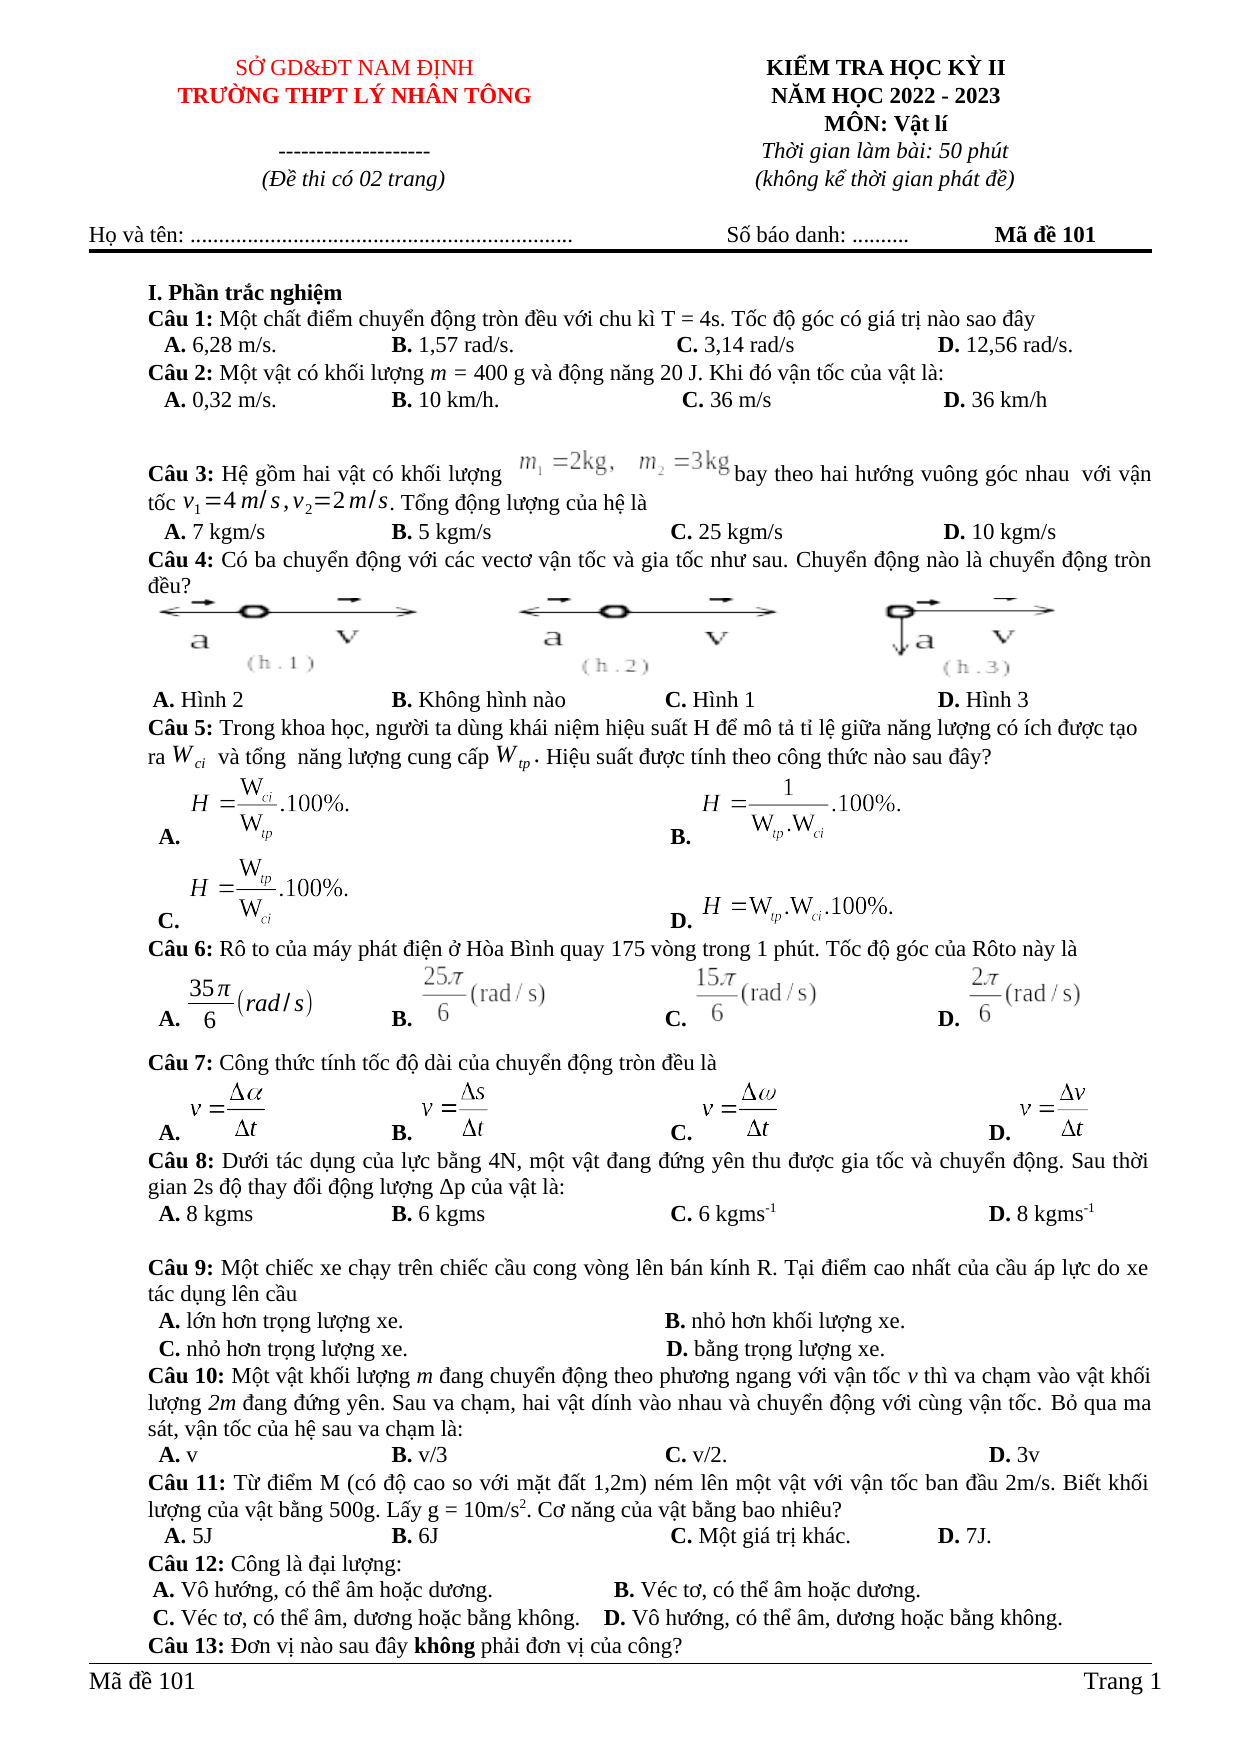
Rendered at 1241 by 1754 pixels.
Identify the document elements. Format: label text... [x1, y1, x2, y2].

text A. B. C. D. [89, 1075, 1152, 1145]
text Câu 1: Một chất điểm chuyển động tròn đều với chu kì T = 4s. Tốc độ góc có giá trị nào sao đây [148, 305, 1152, 332]
text A. Vô hướng, có thể âm hoặc dương. B. Véc tơ, có thể âm hoặc dương. [89, 1576, 1152, 1603]
text I. Phần trắc nghiệm [148, 279, 1152, 305]
text A. lớn hơn trọng lượng xe. B. nhỏ hơn khối lượng xe. [89, 1307, 1152, 1333]
text A. 8 kgms B. 6 kgms C. 6 kgms-1 D. 8 kgms-1 [89, 1200, 1152, 1226]
text C. Véc tơ, có thể âm, dương hoặc bằng không. D. Vô hướng, có thể âm, dương hoặc bằng không. [89, 1604, 1152, 1631]
text Câu 3: Hệ gồm hai vật có khối lượng bay theo hai hướng vuông góc nhau với vận tốc . Tổng động lượng của hệ là [148, 444, 1152, 518]
text Câu 6: Rô to của máy phát điện ở Hòa Bình quay 175 vòng trong 1 phút. Tốc độ góc của Rôto này là [148, 935, 1152, 961]
text Câu 10: Một vật khối lượng m đang chuyển động theo phương ngang với vận tốc v thì va chạm vào vật khối lượng 2m đang đứng yên. Sau va chạm, hai vật dính vào nhau và chuyển động với cùng vận tốc. Bỏ qua ma sát, vận tốc của hệ sau va chạm là: [148, 1362, 1152, 1442]
text A. B. C. D. [89, 961, 1152, 1047]
text A. Hình 2 B. Không hình nào C. Hình 1 D. Hình 3 [89, 686, 1152, 712]
text C. nhỏ hơn trọng lượng xe. D. bằng trọng lượng xe. [89, 1334, 1152, 1361]
table_header KIỂM TRA HỌC KỲ II NĂM HỌC 2022 - 2023 MÔN: Vật lí Thời gian làm bài: 50 phút (không kể thời gian phát đề) [620, 54, 1152, 193]
table_header SỞ GD&ĐT NAM ĐỊNH TRƯỜNG THPT LÝ NHÂN TÔNG -------------------- (Đề thi có 02 trang) [89, 54, 620, 193]
text Câu 8: Dưới tác dụng của lực bằng 4N, một vật đang đứng yên thu được gia tốc và chuyển động. Sau thời gian 2s độ thay đổi động lượng Δp của vật là: [148, 1147, 1152, 1200]
table_header Số báo danh: .......... [726, 221, 939, 249]
text Câu 11: Từ điểm M (có độ cao so với mặt đất 1,2m) ném lên một vật với vận tốc ban đầu 2m/s. Biết khối lượng của vật bằng 500g. Lấy g = 10m/s2. Cơ năng của vật bằng bao nhiêu? [148, 1469, 1152, 1522]
text Câu 9: Một chiếc xe chạy trên chiếc cầu cong vòng lên bán kính R. Tại điểm cao nhất của cầu áp lực do xe tác dụng lên cầu [148, 1254, 1152, 1307]
text Câu 12: Công là đại lượng: [148, 1550, 1152, 1576]
text Câu 13: Đơn vị nào sau đây không phải đơn vị của công? [148, 1632, 1152, 1659]
table_header Họ và tên: ................................................................... [89, 221, 726, 249]
text A. 6,28 m/s. B. 1,57 rad/s. C. 3,14 rad/s D. 12,56 rad/s. [89, 332, 1152, 358]
list Câu 4: Có ba chuyển động với các vectơ vận tốc và gia tốc như sau. Chuyển động nào là chuyển động tròn đều? [148, 546, 1152, 598]
text A. 5J B. 6J C. Một giá trị khác. D. 7J. [89, 1522, 1152, 1548]
text Câu 5: Trong khoa học, người ta dùng khái niệm hiệu suất H để mô tả tỉ lệ giữa năng lượng có ích được tạo ra và tổng năng lượng cung cấp Hiệu suất được tính theo công thức nào sau đây? [148, 714, 1152, 772]
text A. 0,32 m/s. B. 10 km/h. C. 36 m/s D. 36 km/h [89, 386, 1152, 412]
text Câu 7: Công thức tính tốc độ dài của chuyển động tròn đều là [148, 1049, 1152, 1075]
text A. v B. v/3 C. v/2. D. 3v [89, 1442, 1152, 1468]
text C. D. [89, 851, 1152, 933]
table_header Mã đề 101 [939, 221, 1152, 249]
text A. 7 kgm/s B. 5 kgm/s C. 25 kgm/s D. 10 kgm/s [89, 518, 1152, 544]
text Câu 2: Một vật có khối lượng m = 400 g và động năng 20 J. Khi đó vận tốc của vật là: [148, 359, 1152, 386]
text A. B. [89, 772, 1152, 849]
